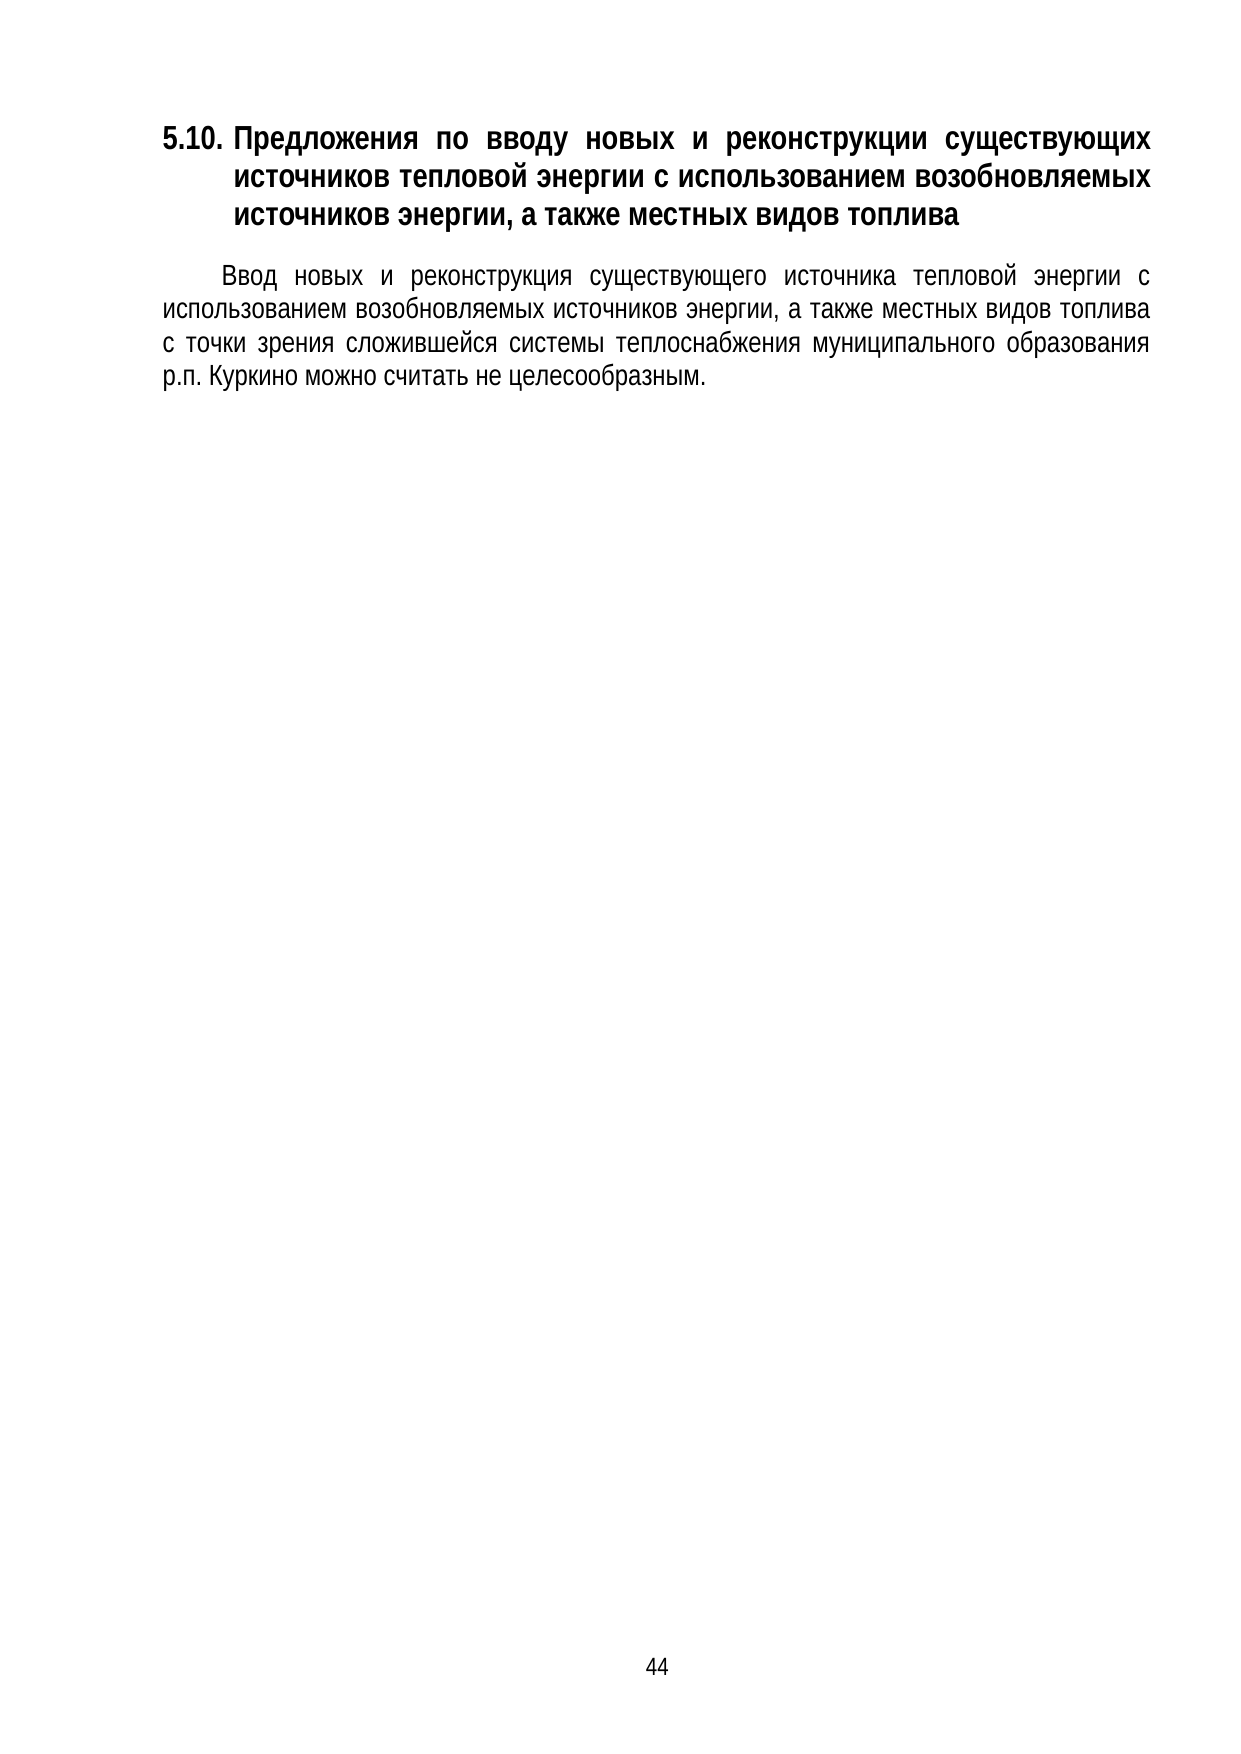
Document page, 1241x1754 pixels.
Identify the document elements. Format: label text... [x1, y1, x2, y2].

text Предложения по вводу новых и реконструкции существующих источников тепловой энергии с использованием возобновляемых источников энергии, а также местных видов топлива [162, 118, 1152, 233]
text Ввод новых и реконструкция существующего источника тепловой энергии с использованием возобновляемых источников энергии, а также местных видов топлива с точки зрения сложившейся системы теплоснабжения муниципального образования р.п. Куркино можно считать не целесообразным. [162, 258, 1152, 392]
